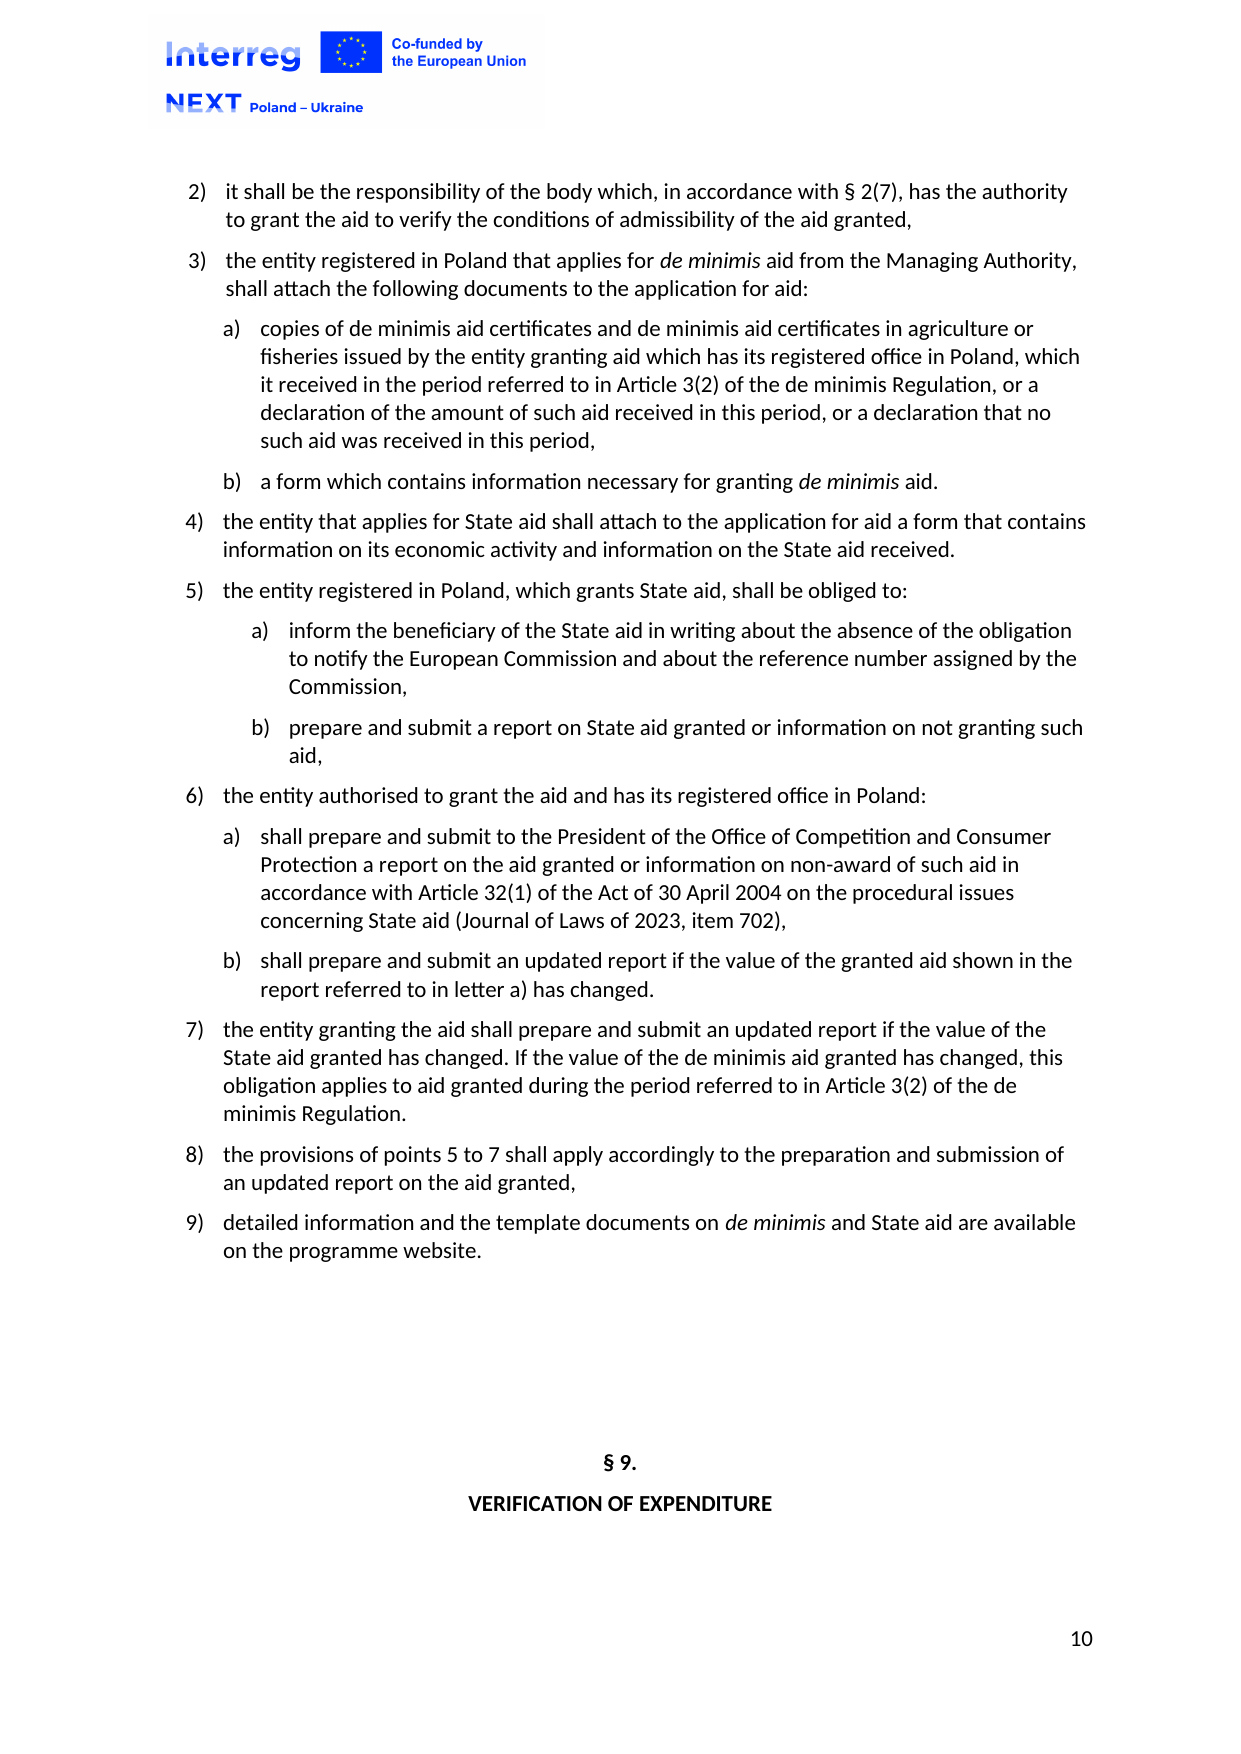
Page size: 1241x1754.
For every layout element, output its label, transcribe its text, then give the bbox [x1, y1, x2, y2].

list the entity that applies for State aid shall attach to the application for aid a form that contains information on its economic activity and information on the State aid received. [185, 507, 1093, 563]
list the provisions of points 5 to 7 shall apply accordingly to the preparation and submission of an updated report on the aid granted, [185, 1140, 1093, 1196]
list shall prepare and submit to the President of the Office of Competition and Consumer Protection a report on the aid granted or information on non-award of such aid in accordance with Article 32(1) of the Act of 30 April 2004 on the procedural issues concerning State aid (Journal of Laws of 2023, item 702), [223, 822, 1093, 934]
list the entity granting the aid shall prepare and submit an updated report if the value of the State aid granted has changed. If the value of the de minimis aid granted has changed, this obligation applies to aid granted during the period referred to in Article 3(2) of the de minimis Regulation. [185, 1015, 1093, 1127]
text § 9. [148, 1448, 1093, 1476]
list copies of de minimis aid certificates and de minimis aid certificates in agriculture or fisheries issued by the entity granting aid which has its registered office in Poland, which it received in the period referred to in Article 3(2) of the de minimis Regulation, or a declaration of the amount of such aid received in this period, or a declaration that no such aid was received in this period, [223, 314, 1093, 454]
list shall prepare and submit an updated report if the value of the granted aid shown in the report referred to in letter a) has changed. [223, 947, 1093, 1003]
list prepare and submit a report on State aid granted or information on not granting such aid, [251, 713, 1093, 769]
picture [147, 14, 545, 129]
list the entity authorised to grant the aid and has its registered office in Poland: [185, 782, 1093, 809]
list detailed information and the template documents on de minimis and State aid are available on the programme website. [185, 1208, 1093, 1264]
list inform the beneficiary of the State aid in writing about the absence of the obligation to notify the European Commission and about the reference number assigned by the Commission, [251, 616, 1093, 701]
list it shall be the responsibility of the body which, in accordance with § 2(7), has the authority to grant the aid to verify the conditions of admissibility of the aid granted, [188, 177, 1093, 233]
list the entity registered in Poland that applies for de minimis aid from the Managing Authority, shall attach the following documents to the application for aid: [188, 246, 1093, 302]
list the entity registered in Poland, which grants State aid, shall be obliged to: [185, 576, 1093, 604]
list a form which contains information necessary for granting de minimis aid. [223, 467, 1093, 495]
text VERIFICATION OF EXPENDITURE [148, 1489, 1093, 1517]
